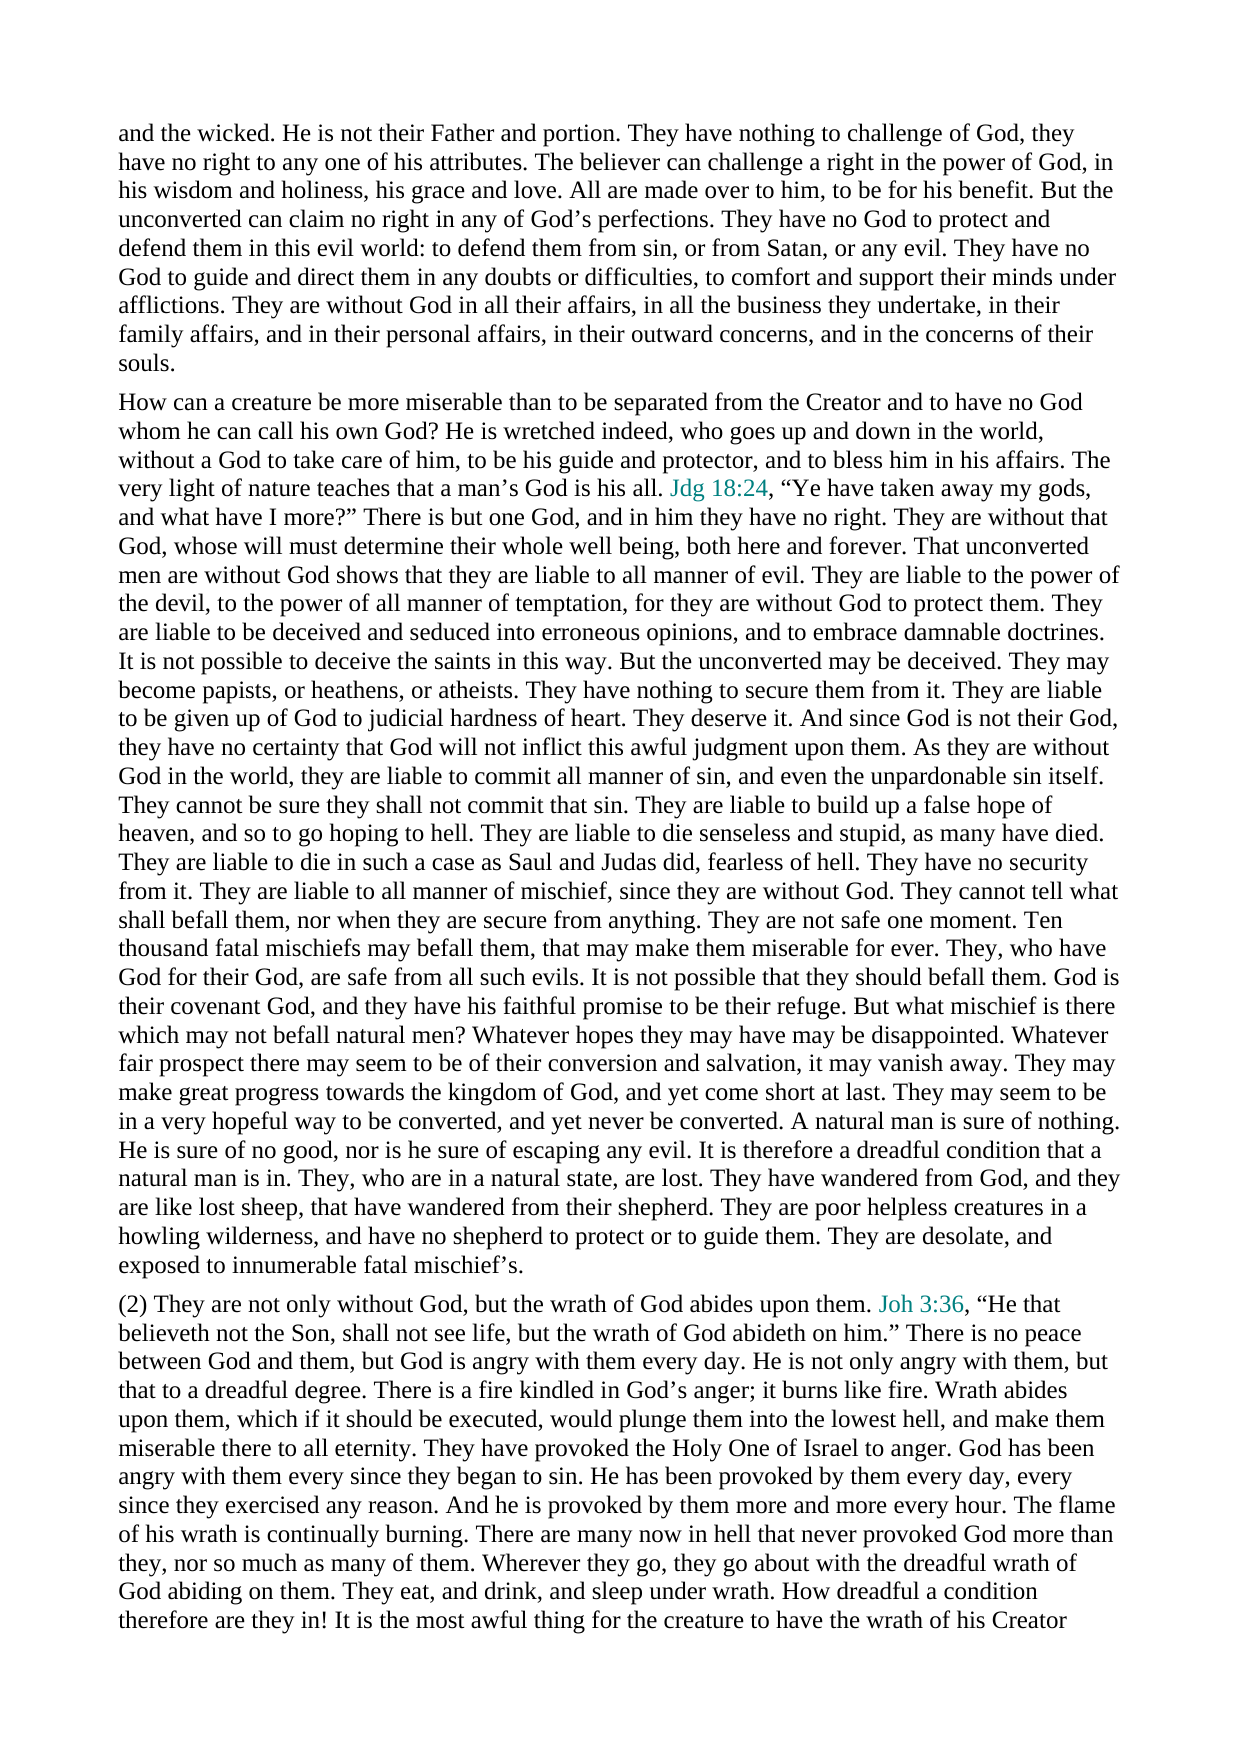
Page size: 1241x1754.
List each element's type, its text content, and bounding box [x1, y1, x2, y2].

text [118, 118, 1122, 377]
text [118, 1289, 1122, 1634]
text How can a creature be more miserable than to be separated from the Creator and to have no God whom he can call his own God? He is wretched indeed, who goes up and down in the world, without a God to take care of him, to be his guide and protector, and to bless him in his affairs. The very light of nature teaches that a man’s God is his all. Jdg 18:24, “Ye have taken away my gods, and what have I more?” There is but one God, and in him they have no right. They are without that God, whose will must determine their whole well being, both here and forever. That unconverted men are without God shows that they are liable to all manner of evil. They are liable to the power of the devil, to the power of all manner of temptation, for they are without God to protect them. They are liable to be deceived and seduced into erroneous opinions, and to embrace damnable doctrines. It is not possible to deceive the saints in this way. But the unconverted may be deceived. They may become papists, or heathens, or atheists. They have nothing to secure them from it. They are liable to be given up of God to judicial hardness of heart. They deserve it. And since God is not their God, they have no certainty that God will not inflict this awful judgment upon them. As they are without God in the world, they are liable to commit all manner of sin, and even the unpardonable sin itself. They cannot be sure they shall not commit that sin. They are liable to build up a false hope of heaven, and so to go hoping to hell. They are liable to die senseless and stupid, as many have died. They are liable to die in such a case as Saul and Judas did, fearless of hell. They have no security from it. They are liable to all manner of mischief, since they are without God. They cannot tell what shall befall them, nor when they are secure from anything. They are not safe one moment. Ten thousand fatal mischiefs may befall them, that may make them miserable for ever. They, who have God for their God, are safe from all such evils. It is not possible that they should befall them. God is their covenant God, and they have his faithful promise to be their refuge. But what mischief is there which may not befall natural men? Whatever hopes they may have may be disappointed. Whatever fair prospect there may seem to be of their conversion and salvation, it may vanish away. They may make great progress towards the kingdom of God, and yet come short at last. They may seem to be in a very hopeful way to be converted, and yet never be converted. A natural man is sure of nothing. He is sure of no good, nor is he sure of escaping any evil. It is therefore a dreadful condition that a natural man is in. They, who are in a natural state, are lost. They have wandered from God, and they are like lost sheep, that have wandered from their shepherd. They are poor helpless creatures in a howling wilderness, and have no shepherd to protect or to guide them. They are desolate, and exposed to innumerable fatal mischief’s. [118, 387, 1122, 1278]
